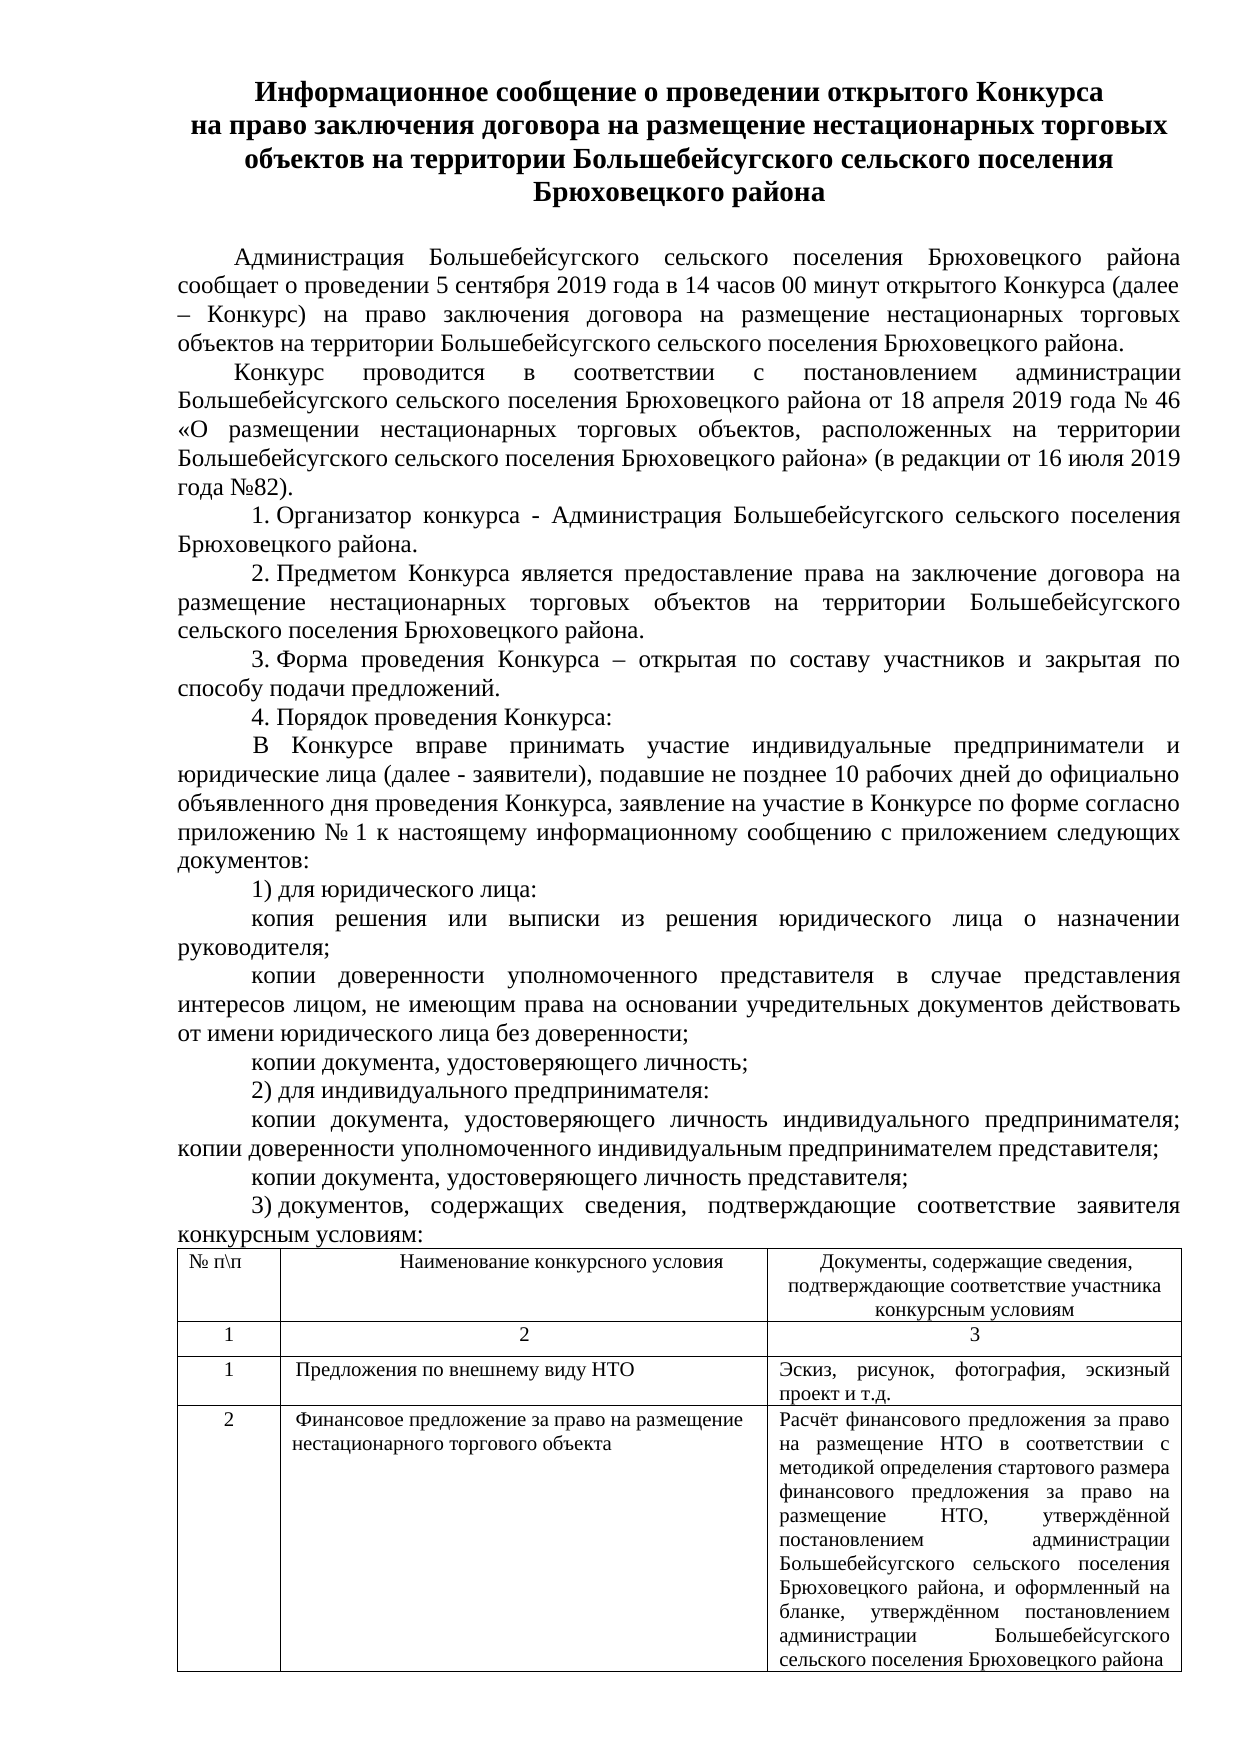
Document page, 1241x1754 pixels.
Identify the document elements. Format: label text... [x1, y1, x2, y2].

text 2) для индивидуального предпринимателя: [177, 1075, 1181, 1104]
table_cell 2 [281, 1322, 767, 1356]
table_cell Расчёт финансового предложения за право на размещение НТО в соответствии с методикой определения стартового размера финансового предложения за право на размещение НТО, утверждённой постановлением администрации Большебейсугского сельского поселения Брюховецкого района, и оформленный на бланке, утверждённом постановлением администрации Большебейсугского сельского поселения Брюховецкого района [768, 1406, 1181, 1671]
table_header Документы, содержащие сведения, подтверждающие соответствие участника конкурсным условиям [768, 1249, 1181, 1321]
table_cell Эскиз, рисунок, фотография, эскизный проект и т.д. [768, 1357, 1181, 1405]
text 3) документов, содержащих сведения, подтверждающие соответствие заявителя конкурсным условиям: [177, 1190, 1181, 1248]
table_header № п\п [178, 1249, 280, 1321]
text копии документа, удостоверяющего личность представителя; [177, 1162, 1181, 1190]
table_cell 1 [178, 1357, 280, 1405]
table_cell Финансовое предложение за право на размещение нестационарного торгового объекта [281, 1406, 767, 1671]
text копия решения или выписки из решения юридического лица о назначении руководителя; [177, 903, 1181, 960]
text копии доверенности уполномоченного представителя в случае представления интересов лицом, не имеющим права на основании учредительных документов действовать от имени юридического лица без доверенности; [177, 960, 1181, 1047]
text Брюховецкого района [177, 174, 1181, 208]
table_cell 3 [768, 1322, 1181, 1356]
table_cell 2 [178, 1406, 280, 1671]
text Конкурс проводится в соответствии с постановлением администрации Большебейсугского сельского поселения Брюховецкого района от 18 апреля 2019 года № 46 «О размещении нестационарных торговых объектов, расположенных на территории Большебейсугского сельского поселения Брюховецкого района» (в редакции от 16 июля 2019 года №82). [177, 357, 1181, 500]
text 3. Форма проведения Конкурса – открытая по составу участников и закрытая по способу подачи предложений. [177, 644, 1181, 702]
text Администрация Большебейсугского сельского поселения Брюховецкого района сообщает о проведении 5 сентября 2019 года в 14 часов 00 минут открытого Конкурса (далее – Конкурс) на право заключения договора на размещение нестационарных торговых объектов на территории Большебейсугского сельского поселения Брюховецкого района. [177, 242, 1181, 357]
text на право заключения договора на размещение нестационарных торговых объектов на территории Большебейсугского сельского поселения [177, 107, 1181, 174]
text 4. Порядок проведения Конкурса: [177, 702, 1181, 730]
table_cell Предложения по внешнему виду НТО [281, 1357, 767, 1405]
text копии документа, удостоверяющего личность индивидуального предпринимателя; копии доверенности уполномоченного индивидуальным предпринимателем представителя; [177, 1104, 1181, 1162]
table_cell 1 [178, 1322, 280, 1356]
text В Конкурсе вправе принимать участие индивидуальные предприниматели и юридические лица (далее - заявители), подавшие не позднее 10 рабочих дней до официально объявленного дня проведения Конкурса, заявление на участие в Конкурсе по форме согласно приложению № 1 к настоящему информационному сообщению с приложением следующих документов: [177, 730, 1181, 874]
text 1. Организатор конкурса - Администрация Большебейсугского сельского поселения Брюховецкого района. [177, 500, 1181, 558]
text 2. Предметом Конкурса является предоставление права на заключение договора на размещение нестационарных торговых объектов на территории Большебейсугского сельского поселения Брюховецкого района. [177, 558, 1181, 644]
text Информационное сообщение о проведении открытого Конкурса [177, 74, 1181, 107]
text копии документа, удостоверяющего личность; [177, 1047, 1181, 1075]
text 1) для юридического лица: [177, 874, 1181, 903]
table_header Наименование конкурсного условия [281, 1249, 767, 1321]
